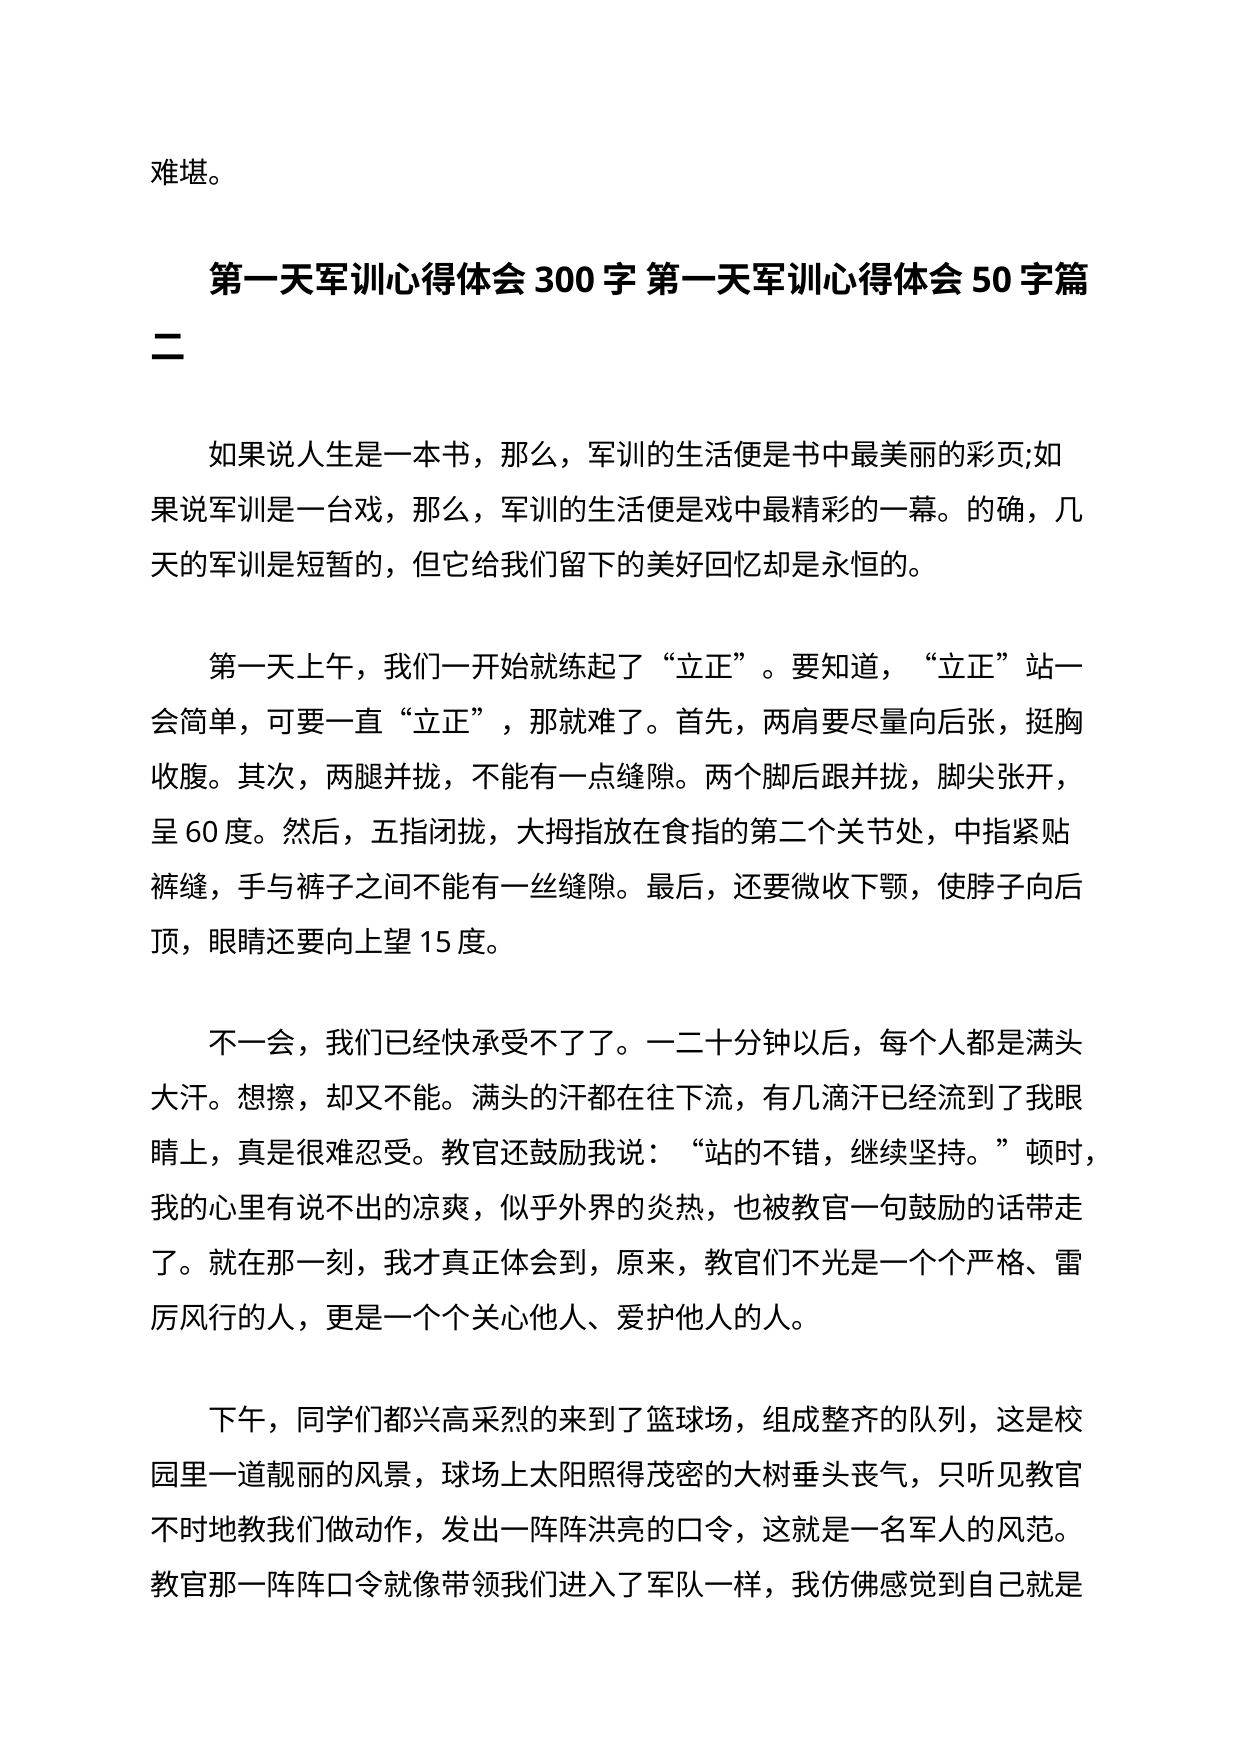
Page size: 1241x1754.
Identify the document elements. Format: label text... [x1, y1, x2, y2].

text 第一天上午，我们一开始就练起了“立正”。要知道，“立正”站一会简单，可要一直“立正”，那就难了。首先，两肩要尽量向后张，挺胸收腹。其次，两腿并拢，不能有一点缝隙。两个脚后跟并拢，脚尖张开，呈60度。然后，五指闭拢，大拇指放在食指的第二个关节处，中指紧贴裤缝，手与裤子之间不能有一丝缝隙。最后，还要微收下颚，使脖子向后顶，眼睛还要向上望15度。 [150, 643, 1090, 961]
text 如果说人生是一本书，那么，军训的生活便是书中最美丽的彩页;如果说军训是一台戏，那么，军训的生活便是戏中最精彩的一幕。的确，几天的军训是短暂的，但它给我们留下的美好回忆却是永恒的。 [150, 432, 1090, 584]
text 第一天军训心得体会300字 第一天军训心得体会50字篇二 [150, 252, 1090, 370]
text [150, 1396, 1090, 1603]
text 不一会，我们已经快承受不了了。一二十分钟以后，每个人都是满头大汗。想擦，却又不能。满头的汗都在往下流，有几滴汗已经流到了我眼睛上，真是很难忍受。教官还鼓励我说：“站的不错，继续坚持。”顿时，我的心里有说不出的凉爽，似乎外界的炎热，也被教官一句鼓励的话带走了。就在那一刻，我才真正体会到，原来，教官们不光是一个个严格、雷厉风行的人，更是一个个关心他人、爱护他人的人。 [150, 1020, 1090, 1337]
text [150, 150, 1090, 192]
